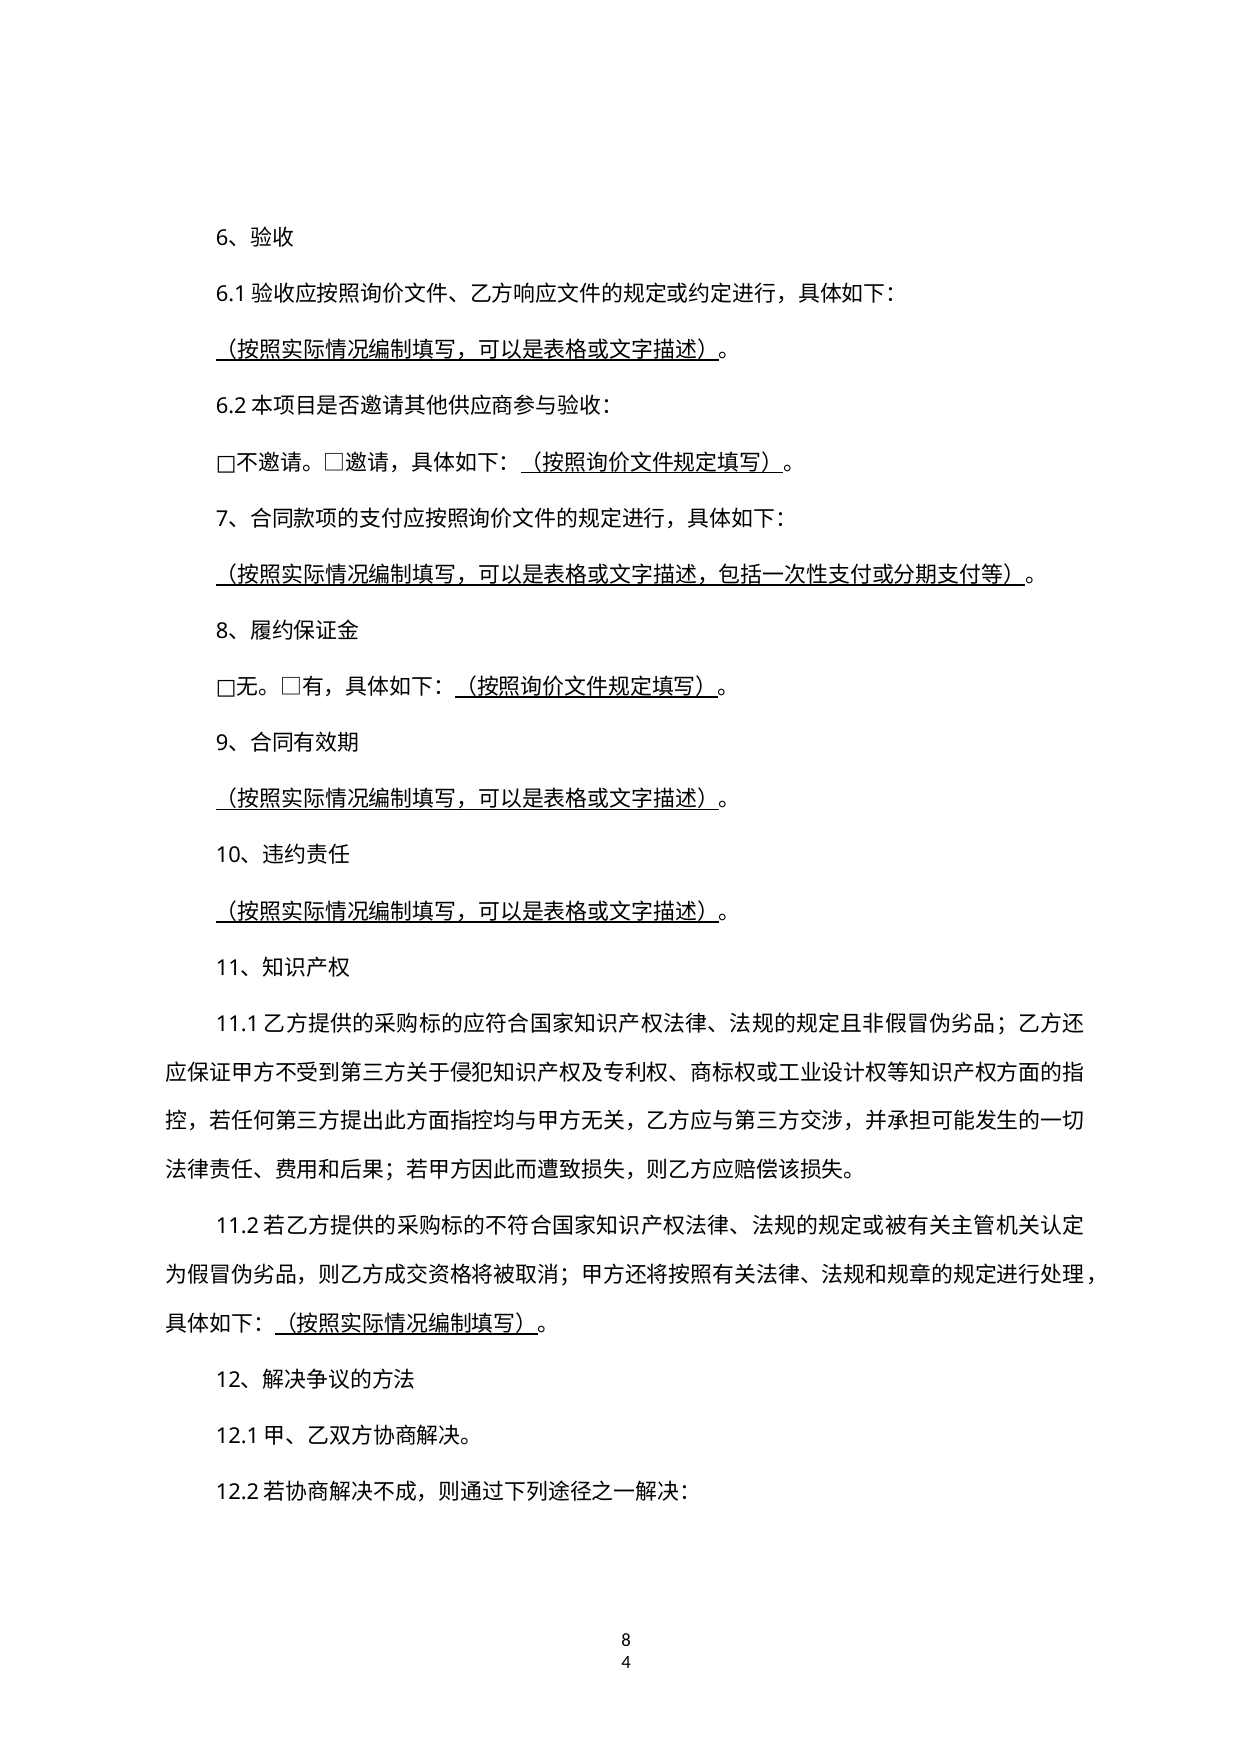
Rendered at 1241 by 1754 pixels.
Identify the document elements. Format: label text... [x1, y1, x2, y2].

text □无。□有，具体如下：（按照询价文件规定填写）。 [165, 669, 1087, 701]
text 6.1验收应按照询价文件、乙方响应文件的规定或约定进行，具体如下： [165, 276, 1087, 308]
text 11.1乙方提供的采购标的应符合国家知识产权法律、法规的规定且非假冒伪劣品；乙方还应保证甲方不受到第三方关于侵犯知识产权及专利权、商标权或工业设计权等知识产权方面的指控，若任何第三方提出此方面指控均与甲方无关，乙方应与第三方交涉，并承担可能发生的一切法律责任、费用和后果；若甲方因此而遭致损失，则乙方应赔偿该损失。 [165, 1006, 1087, 1184]
text （按照实际情况编制填写，可以是表格或文字描述）。 [165, 332, 1087, 364]
text 12、解决争议的方法 [165, 1362, 1087, 1394]
text □不邀请。□邀请，具体如下：（按照询价文件规定填写）。 [165, 444, 1087, 477]
text 10、违约责任 [165, 837, 1087, 870]
text 9、合同有效期 [165, 725, 1087, 757]
text （按照实际情况编制填写，可以是表格或文字描述）。 [165, 893, 1087, 926]
text 6.2本项目是否邀请其他供应商参与验收： [165, 388, 1087, 421]
text 6、验收 [165, 219, 1087, 252]
text 8、履约保证金 [165, 613, 1087, 645]
text （按照实际情况编制填写，可以是表格或文字描述，包括一次性支付或分期支付等）。 [165, 556, 1087, 589]
text 11、知识产权 [165, 949, 1087, 982]
text 7、合同款项的支付应按照询价文件的规定进行，具体如下： [165, 500, 1087, 533]
text 12.1甲、乙双方协商解决。 [165, 1418, 1087, 1450]
text 11.2若乙方提供的采购标的不符合国家知识产权法律、法规的规定或被有关主管机关认定为假冒伪劣品，则乙方成交资格将被取消；甲方还将按照有关法律、法规和规章的规定进行处理，具体如下：（按照实际情况编制填写）。 [165, 1208, 1087, 1338]
text 12.2若协商解决不成，则通过下列途径之一解决： [165, 1474, 1087, 1506]
text （按照实际情况编制填写，可以是表格或文字描述）。 [165, 781, 1087, 813]
